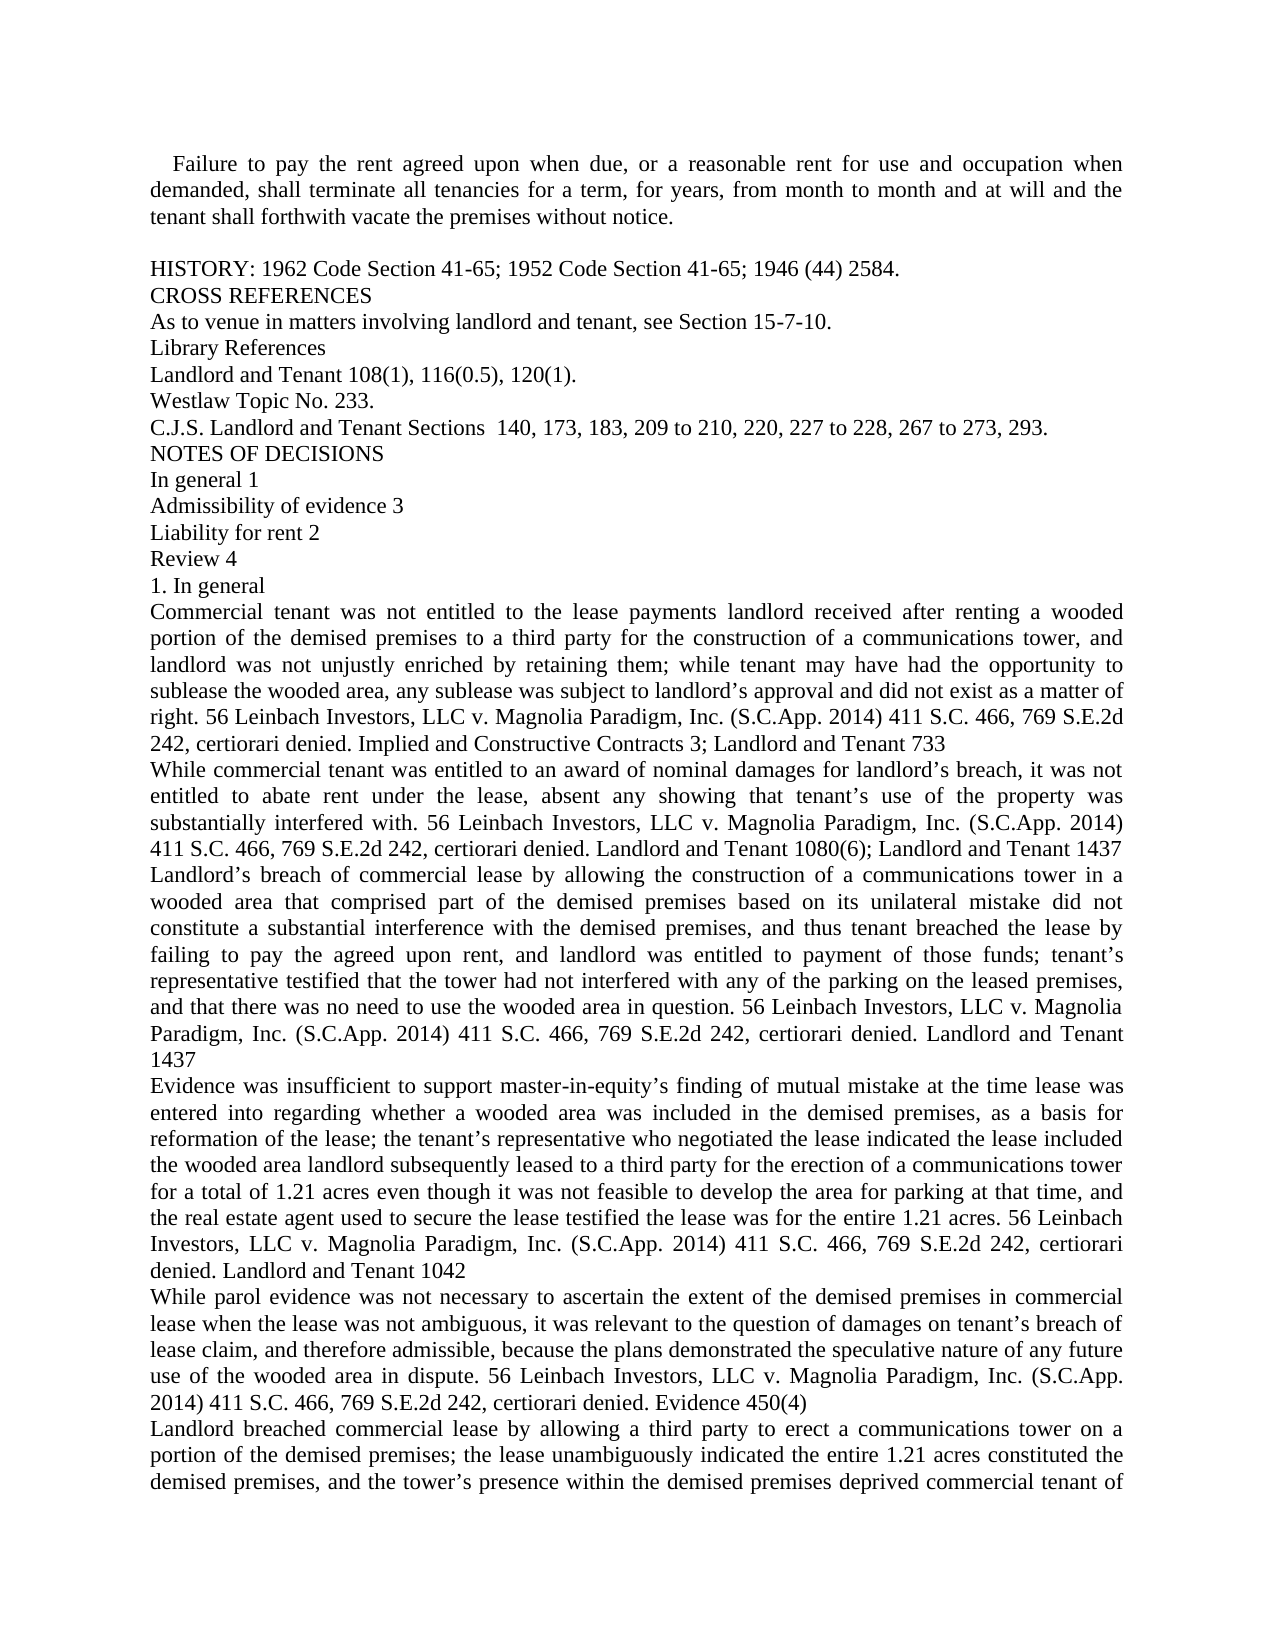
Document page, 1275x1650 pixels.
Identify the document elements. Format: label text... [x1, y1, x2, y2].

text CROSS REFERENCES [150, 282, 1125, 308]
text While commercial tenant was entitled to an award of nominal damages for landlord’s breach, it was not entitled to abate rent under the lease, absent any showing that tenant’s use of the property was substantially interfered with. 56 Leinbach Investors, LLC v. Magnolia Paradigm, Inc. (S.C.App. 2014) 411 S.C. 466, 769 S.E.2d 242, certiorari denied. Landlord and Tenant 1080(6); Landlord and Tenant 1437 [150, 756, 1125, 862]
text While parol evidence was not necessary to ascertain the extent of the demised premises in commercial lease when the lease was not ambiguous, it was relevant to the question of damages on tenant’s breach of lease claim, and therefore admissible, because the plans demonstrated the speculative nature of any future use of the wooded area in dispute. 56 Leinbach Investors, LLC v. Magnolia Paradigm, Inc. (S.C.App. 2014) 411 S.C. 466, 769 S.E.2d 242, certiorari denied. Evidence 450(4) [150, 1283, 1125, 1415]
text Commercial tenant was not entitled to the lease payments landlord received after renting a wooded portion of the demised premises to a third party for the construction of a communications tower, and landlord was not unjustly enriched by retaining them; while tenant may have had the opportunity to sublease the wooded area, any sublease was subject to landlord’s approval and did not exist as a matter of right. 56 Leinbach Investors, LLC v. Magnolia Paradigm, Inc. (S.C.App. 2014) 411 S.C. 466, 769 S.E.2d 242, certiorari denied. Implied and Constructive Contracts 3; Landlord and Tenant 733 [150, 598, 1125, 756]
text Landlord’s breach of commercial lease by allowing the construction of a communications tower in a wooded area that comprised part of the demised premises based on its unilateral mistake did not constitute a substantial interference with the demised premises, and thus tenant breached the lease by failing to pay the agreed upon rent, and landlord was entitled to payment of those funds; tenant’s representative testified that the tower had not interfered with any of the parking on the leased premises, and that there was no need to use the wooded area in question. 56 Leinbach Investors, LLC v. Magnolia Paradigm, Inc. (S.C.App. 2014) 411 S.C. 466, 769 S.E.2d 242, certiorari denied. Landlord and Tenant 1437 [150, 862, 1125, 1072]
text Failure to pay the rent agreed upon when due, or a reasonable rent for use and occupation when demanded, shall terminate all tenancies for a term, for years, from month to month and at will and the tenant shall forthwith vacate the premises without notice. [150, 150, 1125, 229]
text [150, 1415, 1125, 1494]
text Admissibility of evidence 3 [150, 493, 1125, 519]
text Library References [150, 334, 1125, 361]
text As to venue in matters involving landlord and tenant, see Section 15-7-10. [150, 308, 1125, 334]
text Evidence was insufficient to support master-in-equity’s finding of mutual mistake at the time lease was entered into regarding whether a wooded area was included in the demised premises, as a basis for reformation of the lease; the tenant’s representative who negotiated the lease indicated the lease included the wooded area landlord subsequently leased to a third party for the erection of a communications tower for a total of 1.21 acres even though it was not feasible to develop the area for parking at that time, and the real estate agent used to secure the lease testified the lease was for the entire 1.21 acres. 56 Leinbach Investors, LLC v. Magnolia Paradigm, Inc. (S.C.App. 2014) 411 S.C. 466, 769 S.E.2d 242, certiorari denied. Landlord and Tenant 1042 [150, 1072, 1125, 1283]
text NOTES OF DECISIONS [150, 440, 1125, 466]
text Liability for rent 2 [150, 519, 1125, 545]
text Westlaw Topic No. 233. [150, 387, 1125, 413]
text HISTORY: 1962 Code Section 41-65; 1952 Code Section 41-65; 1946 (44) 2584. [150, 255, 1125, 282]
text In general 1 [150, 466, 1125, 493]
text 1. In general [150, 572, 1125, 598]
text C.J.S. Landlord and Tenant Sections 140, 173, 183, 209 to 210, 220, 227 to 228, 267 to 273, 293. [150, 413, 1125, 440]
text Review 4 [150, 545, 1125, 572]
text Landlord and Tenant 108(1), 116(0.5), 120(1). [150, 361, 1125, 387]
